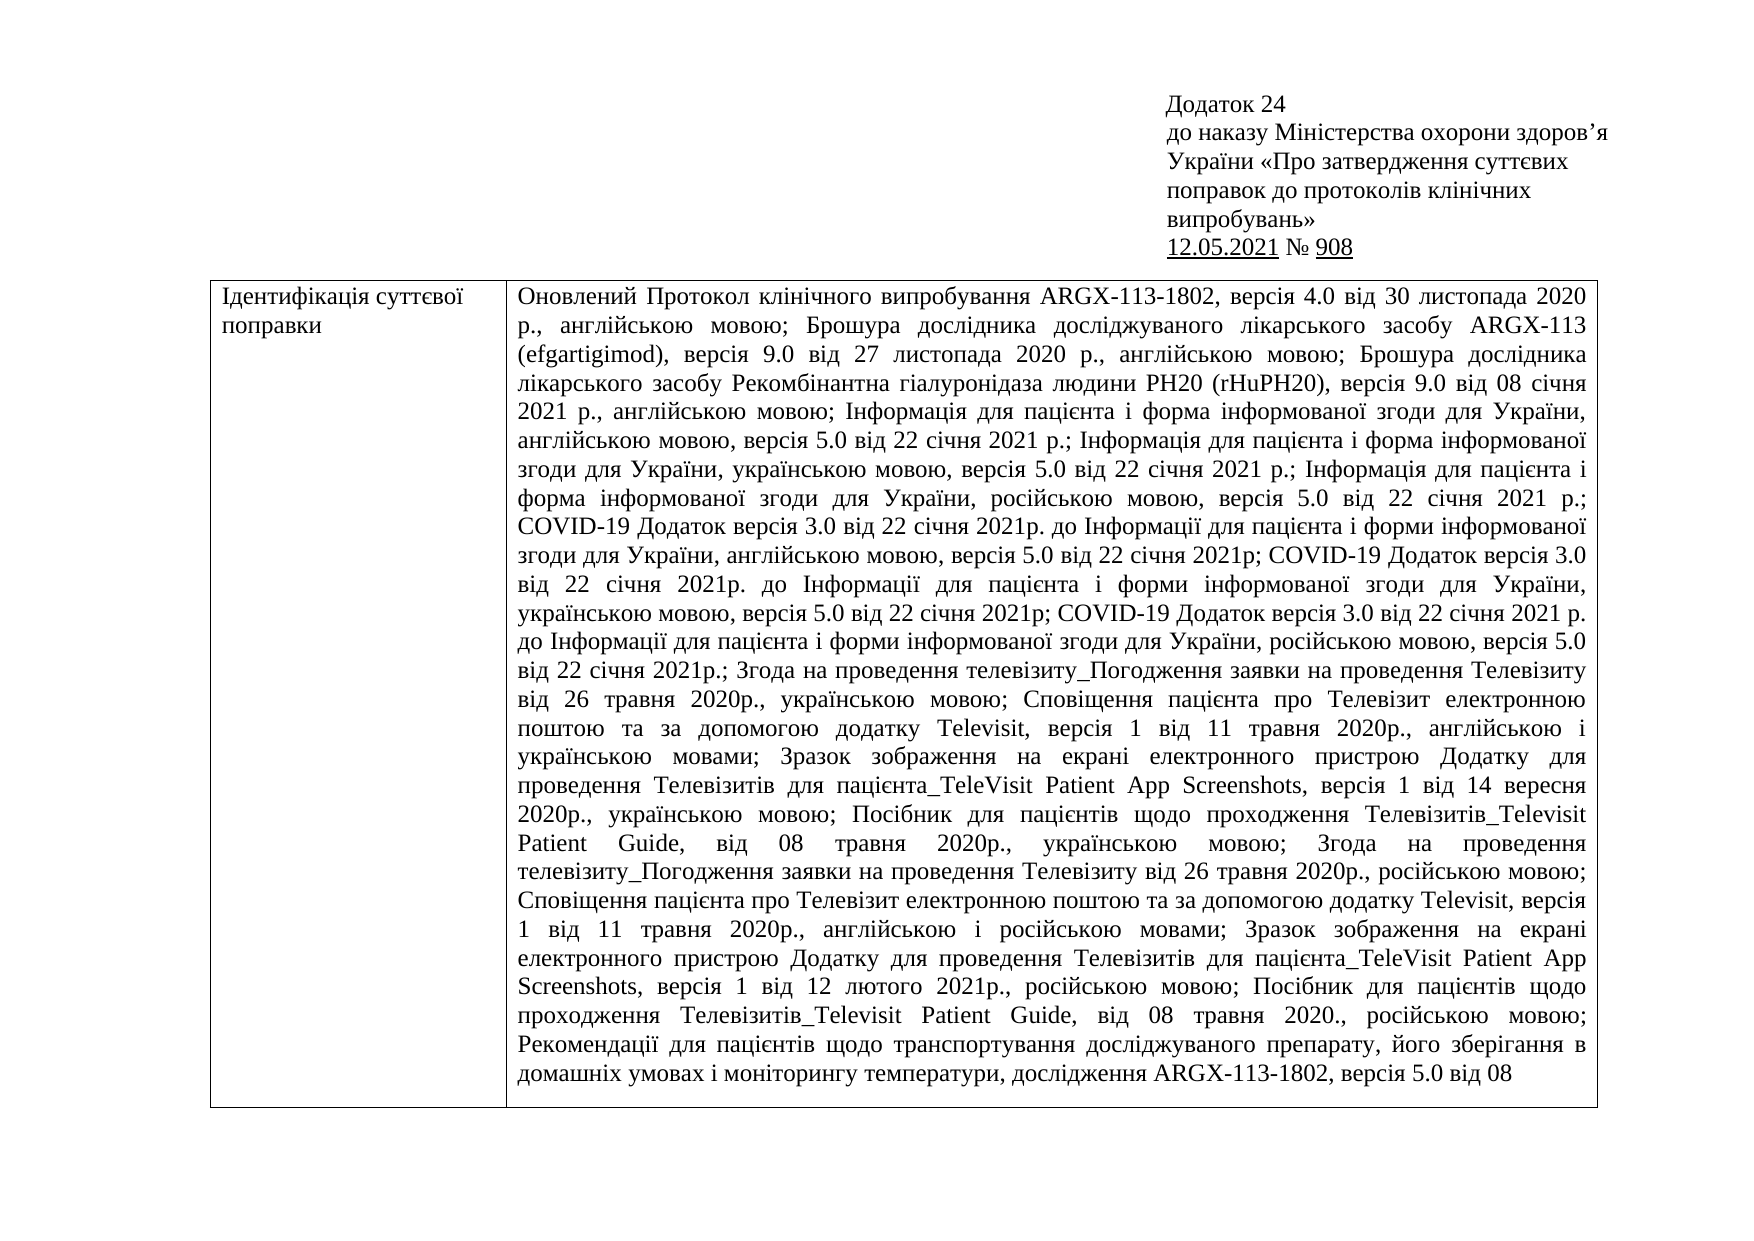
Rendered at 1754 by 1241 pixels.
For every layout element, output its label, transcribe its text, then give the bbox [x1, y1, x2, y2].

table_header Оновлений Протокол клінічного випробування ARGX-113-1802, версія 4.0 від 30 листопада 2020 р., англійською мовою; Брошура дослідника досліджуваного лікарського засобу ARGX-113 (efgartigimod), версія 9.0 від 27 листопада 2020 р., англійською мовою; Брошура дослідника лікарського засобу Рекомбінантна гіалуронідаза людини PH20 (rHuPH20), версія 9.0 від 08 січня 2021 р., англійською мовою; Інформація для пацієнта і форма інформованої згоди для України, англійською мовою, версія 5.0 від 22 січня 2021 р.; Інформація для пацієнта і форма інформованої згоди для України, українською мовою, версія 5.0 від 22 січня 2021 р.; Інформація для пацієнта і форма інформованої згоди для України, російською мовою, версія 5.0 від 22 січня 2021 р.; COVID-19 Додаток версія 3.0 від 22 січня 2021р. до Інформації для пацієнта і форми інформованої згоди для України, англійською мовою, версія 5.0 від 22 січня 2021р; COVID-19 Додаток версія 3.0 від 22 січня 2021р. до Інформації для пацієнта і форми інформованої згоди для України, українською мовою, версія 5.0 від 22 січня 2021р; COVID-19 Додаток версія 3.0 від 22 січня 2021 р. до Інформації для пацієнта і форми інформованої згоди для України, російською мовою, версія 5.0 від 22 січня 2021р.; Згода на проведення телевізиту_Погодження заявки на проведення Телевізиту від 26 травня 2020р., українською мовою; Сповіщення пацієнта про Телевізит електронною поштою та за допомогою додатку Televisit, версія 1 від 11 травня 2020р., англійською і українською мовами; Зразок зображення на екрані електронного пристрою Додатку для проведення Телевізитів для пацієнта_TeleVisit Patient App Screenshots, версія 1 від 14 вересня 2020р., українською мовою; Посібник для пацієнтів щодо проходження Телевізитів_Televisit Patient Guide, від 08 травня 2020р., українською мовою; Згода на проведення телевізиту_Погодження заявки на проведення Телевізиту від 26 травня 2020р., російською мовою; Сповіщення пацієнта про Телевізит електронною поштою та за допомогою додатку Televisit, версія 1 від 11 травня 2020р., англійською і російською мовами; Зразок зображення на екрані електронного пристрою Додатку для проведення Телевізитів для пацієнта_TeleVisit Patient App Screenshots, версія 1 від 12 лютого 2021р., російською мовою; Посібник для пацієнтів щодо проходження Телевізитів_Televisit Patient Guide, від 08 травня 2020., російською мовою; Рекомендації для пацієнтів щодо транспортування досліджуваного препарату, його зберігання в домашніх умовах і моніторингу температури, дослідження ARGX-113-1802, версія 5.0 від 08 [507, 281, 1597, 1107]
text до наказу Міністерства охорони здоров’я України «Про затвердження суттєвих поправок до протоколів клінічних випробувань» [1167, 117, 1624, 232]
text 12.05.2021 № 908 [1167, 232, 1624, 261]
table_header Ідентифікація суттєвої поправки [211, 281, 506, 1107]
text Додаток 24 [222, 89, 1624, 117]
